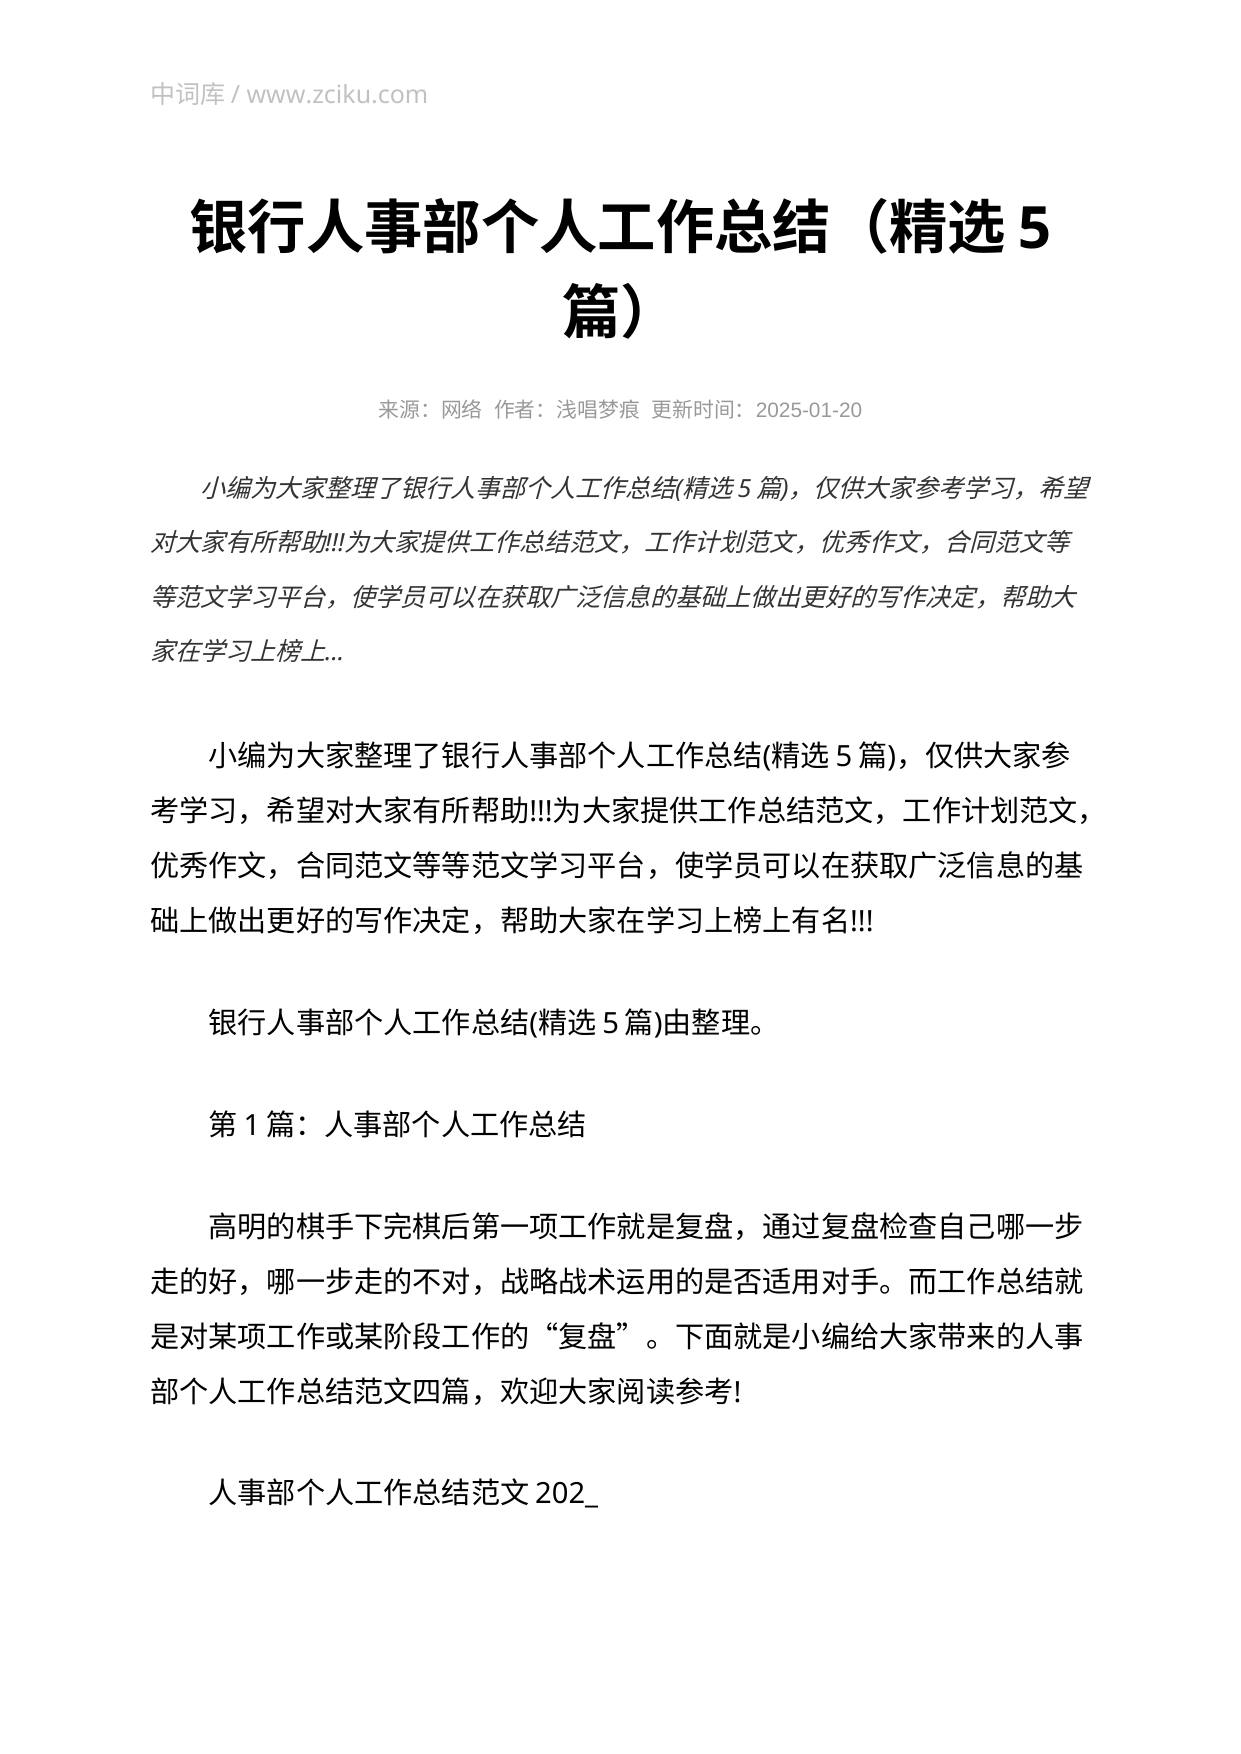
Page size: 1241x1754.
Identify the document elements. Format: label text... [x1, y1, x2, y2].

text 银行人事部个人工作总结(精选5篇)由整理。 [150, 999, 1090, 1042]
text 来源：网络 作者：浅唱梦痕 更新时间：2025-01-20 [150, 397, 1090, 421]
text 小编为大家整理了银行人事部个人工作总结(精选5篇)，仅供大家参考学习，希望对大家有所帮助!!!为大家提供工作总结范文，工作计划范文，优秀作文，合同范文等等范文学习平台，使学员可以在获取广泛信息的基础上做出更好的写作决定，帮助大家在学习上榜上有名!!! [150, 733, 1090, 940]
text 人事部个人工作总结范文202_ [150, 1470, 1090, 1512]
text 第1篇：人事部个人工作总结 [150, 1101, 1090, 1144]
text 小编为大家整理了银行人事部个人工作总结(精选5篇)，仅供大家参考学习，希望对大家有所帮助!!!为大家提供工作总结范文，工作计划范文，优秀作文，合同范文等等范文学习平台，使学员可以在获取广泛信息的基础上做出更好的写作决定，帮助大家在学习上榜上... [150, 468, 1090, 668]
subtitle 银行人事部个人工作总结（精选5篇） [150, 181, 1090, 351]
text 高明的棋手下完棋后第一项工作就是复盘，通过复盘检查自己哪一步走的好，哪一步走的不对，战略战术运用的是否适用对手。而工作总结就是对某项工作或某阶段工作的“复盘”。下面就是小编给大家带来的人事部个人工作总结范文四篇，欢迎大家阅读参考! [150, 1203, 1090, 1411]
